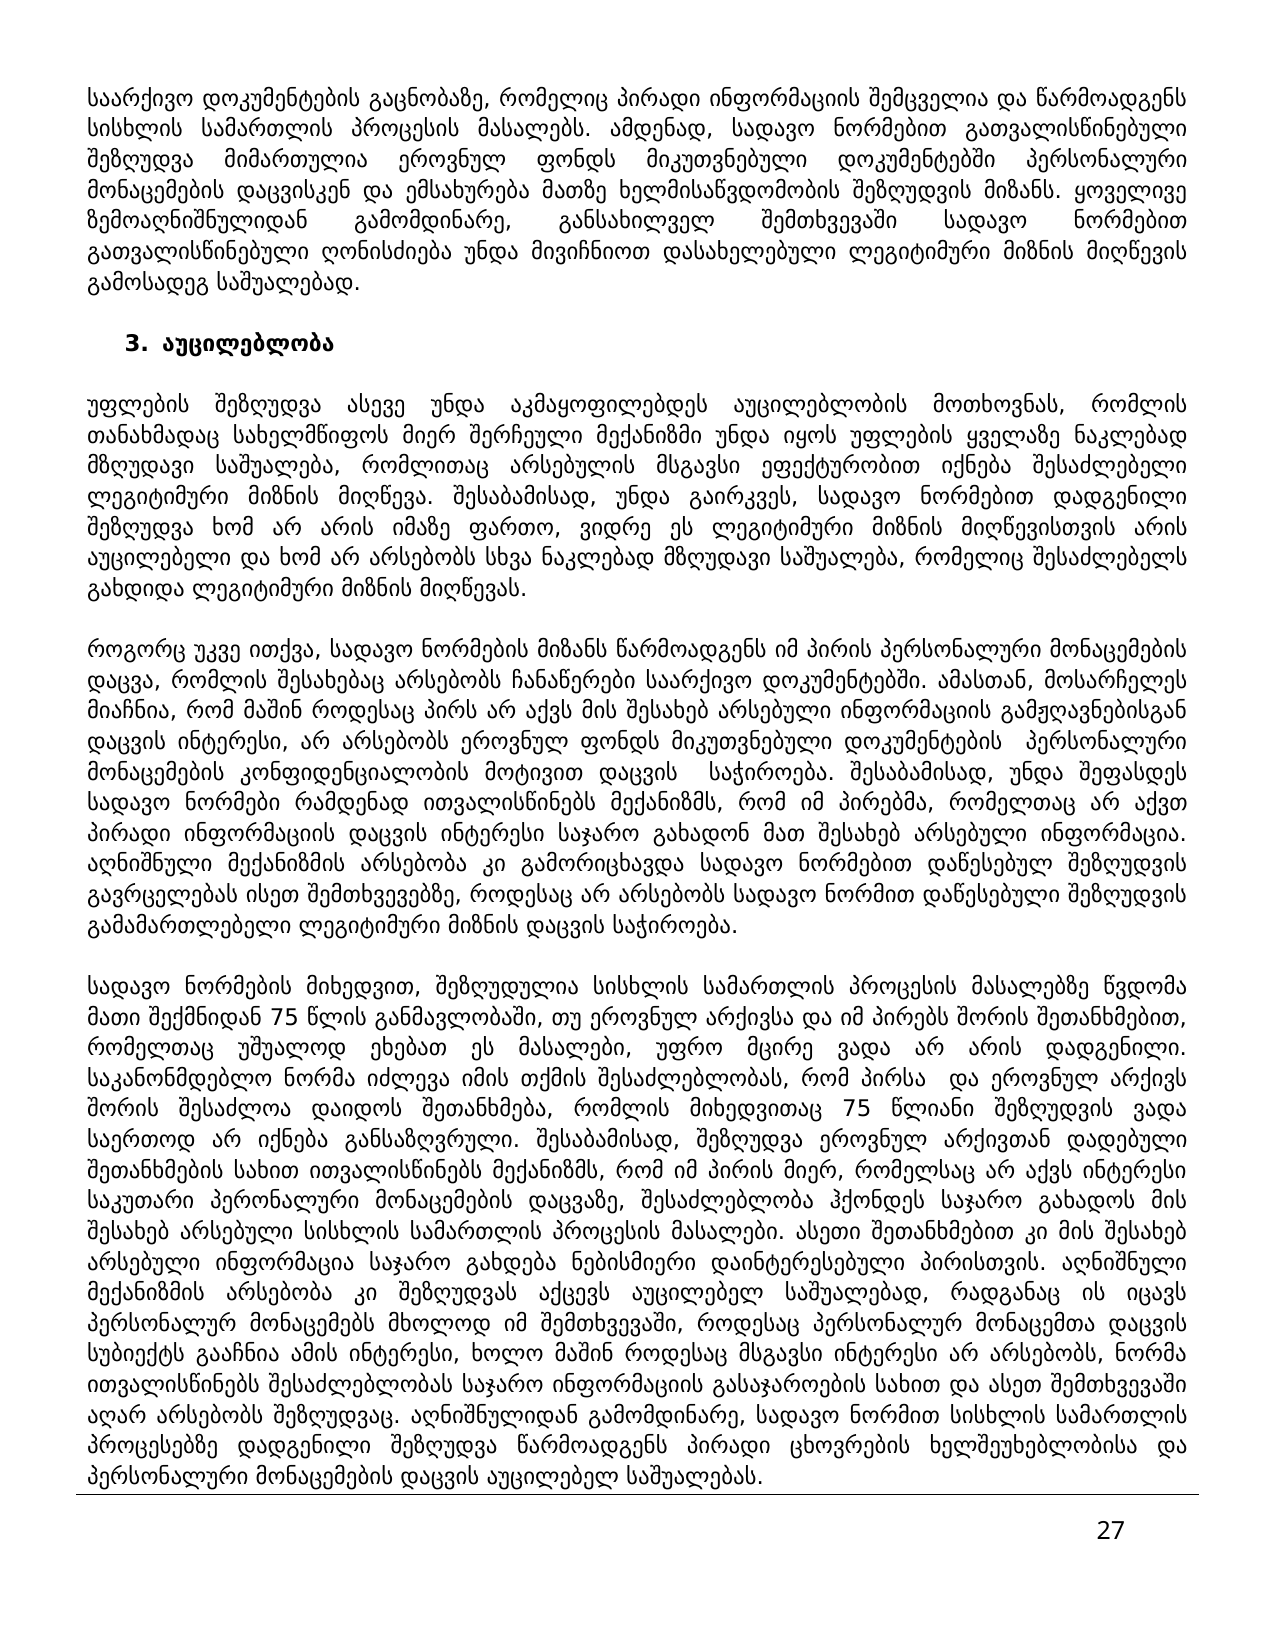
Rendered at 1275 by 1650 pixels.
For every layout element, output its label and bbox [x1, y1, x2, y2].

table_header [76, 85, 1199, 1494]
